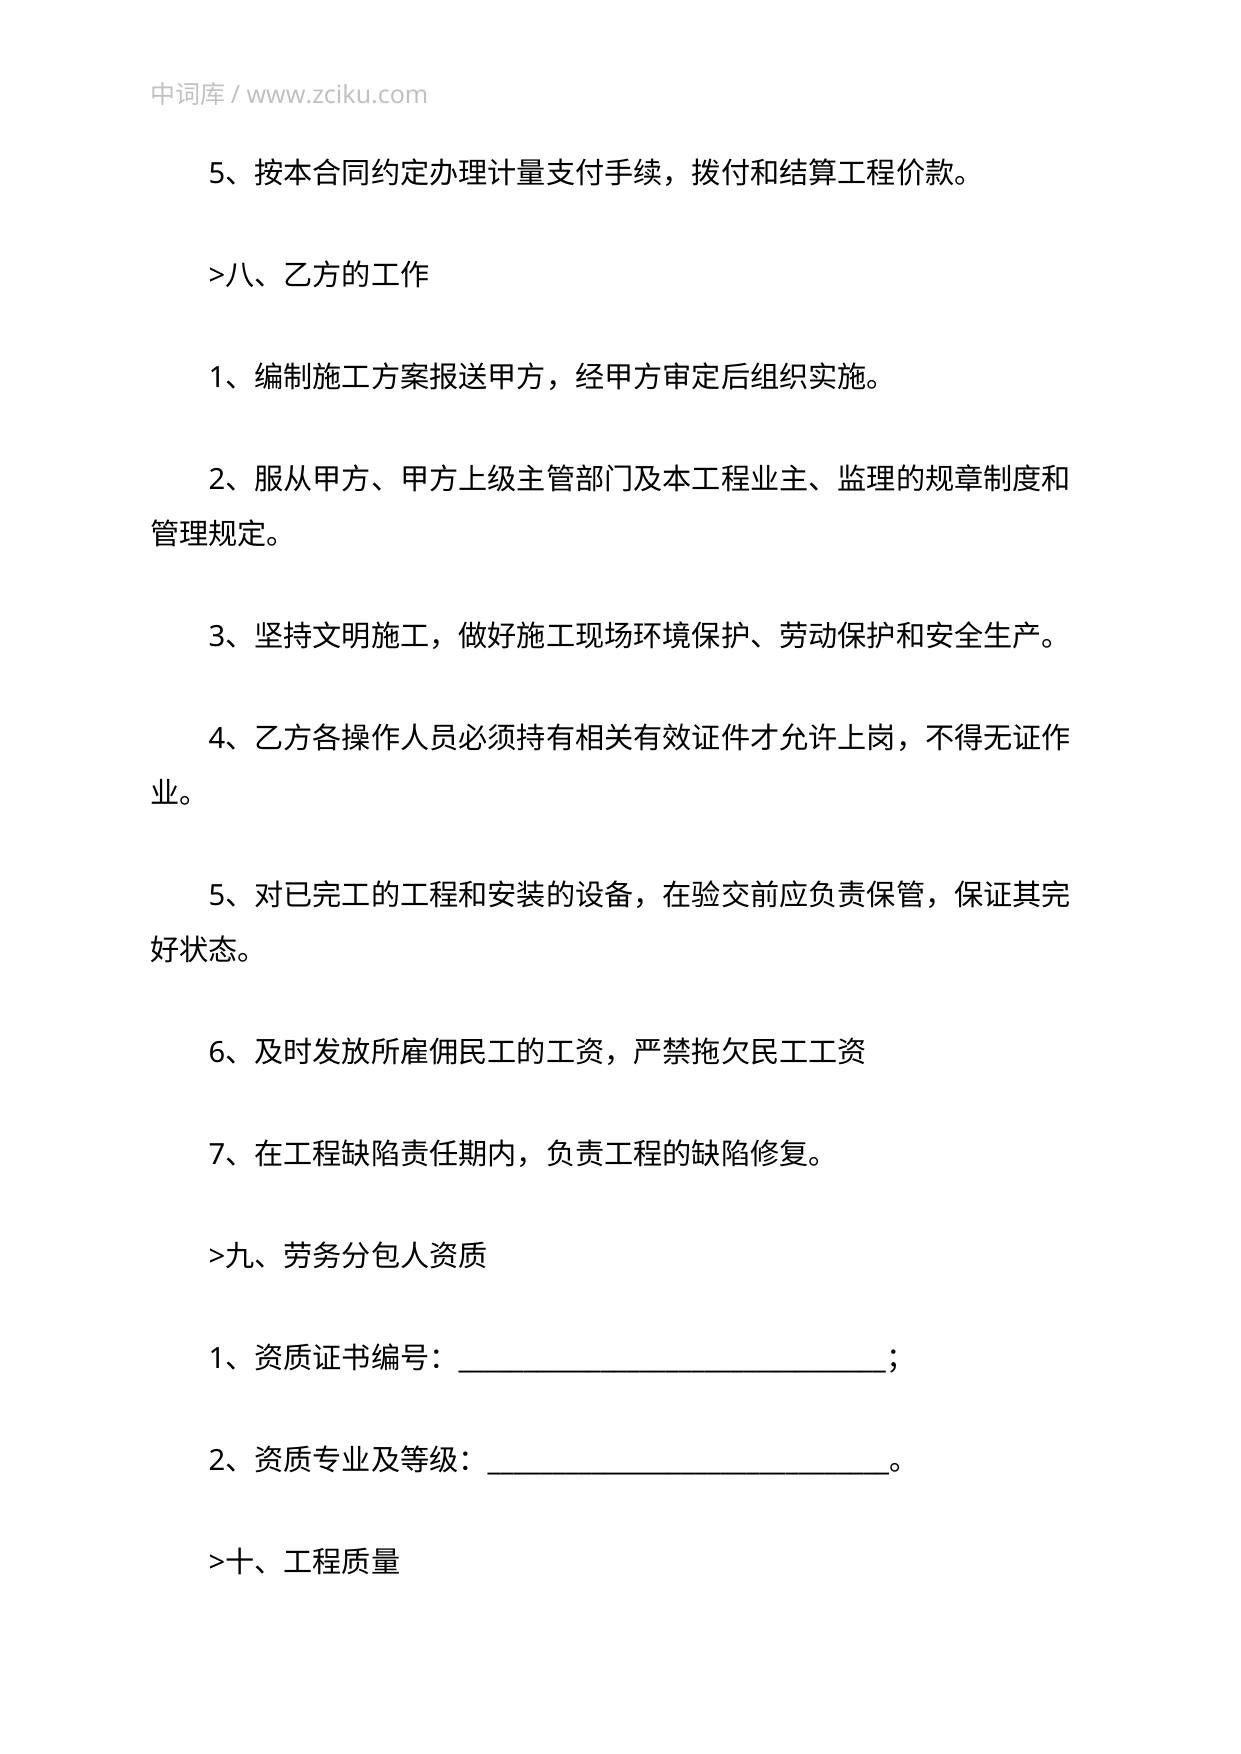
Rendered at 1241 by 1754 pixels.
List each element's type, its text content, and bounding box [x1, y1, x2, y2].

text 7、在工程缺陷责任期内，负责工程的缺陷修复。 [150, 1130, 1090, 1173]
text 4、乙方各操作人员必须持有相关有效证件才允许上岗，不得无证作业。 [150, 715, 1090, 812]
text 2、服从甲方、甲方上级主管部门及本工程业主、监理的规章制度和管理规定。 [150, 456, 1090, 553]
text 1、资质证书编号：_________________________________； [150, 1334, 1090, 1377]
text 2、资质专业及等级：_______________________________。 [150, 1436, 1090, 1478]
text 3、坚持文明施工，做好施工现场环境保护、劳动保护和安全生产。 [150, 613, 1090, 655]
text 1、编制施工方案报送甲方，经甲方审定后组织实施。 [150, 354, 1090, 396]
text 5、对已完工的工程和安装的设备，在验交前应负责保管，保证其完好状态。 [150, 871, 1090, 969]
text 5、按本合同约定办理计量支付手续，拨付和结算工程价款。 [150, 150, 1090, 192]
text >八、乙方的工作 [150, 252, 1090, 294]
text 6、及时发放所雇佣民工的工资，严禁拖欠民工工资 [150, 1028, 1090, 1071]
text >十、工程质量 [150, 1538, 1090, 1581]
text >九、劳务分包人资质 [150, 1232, 1090, 1274]
